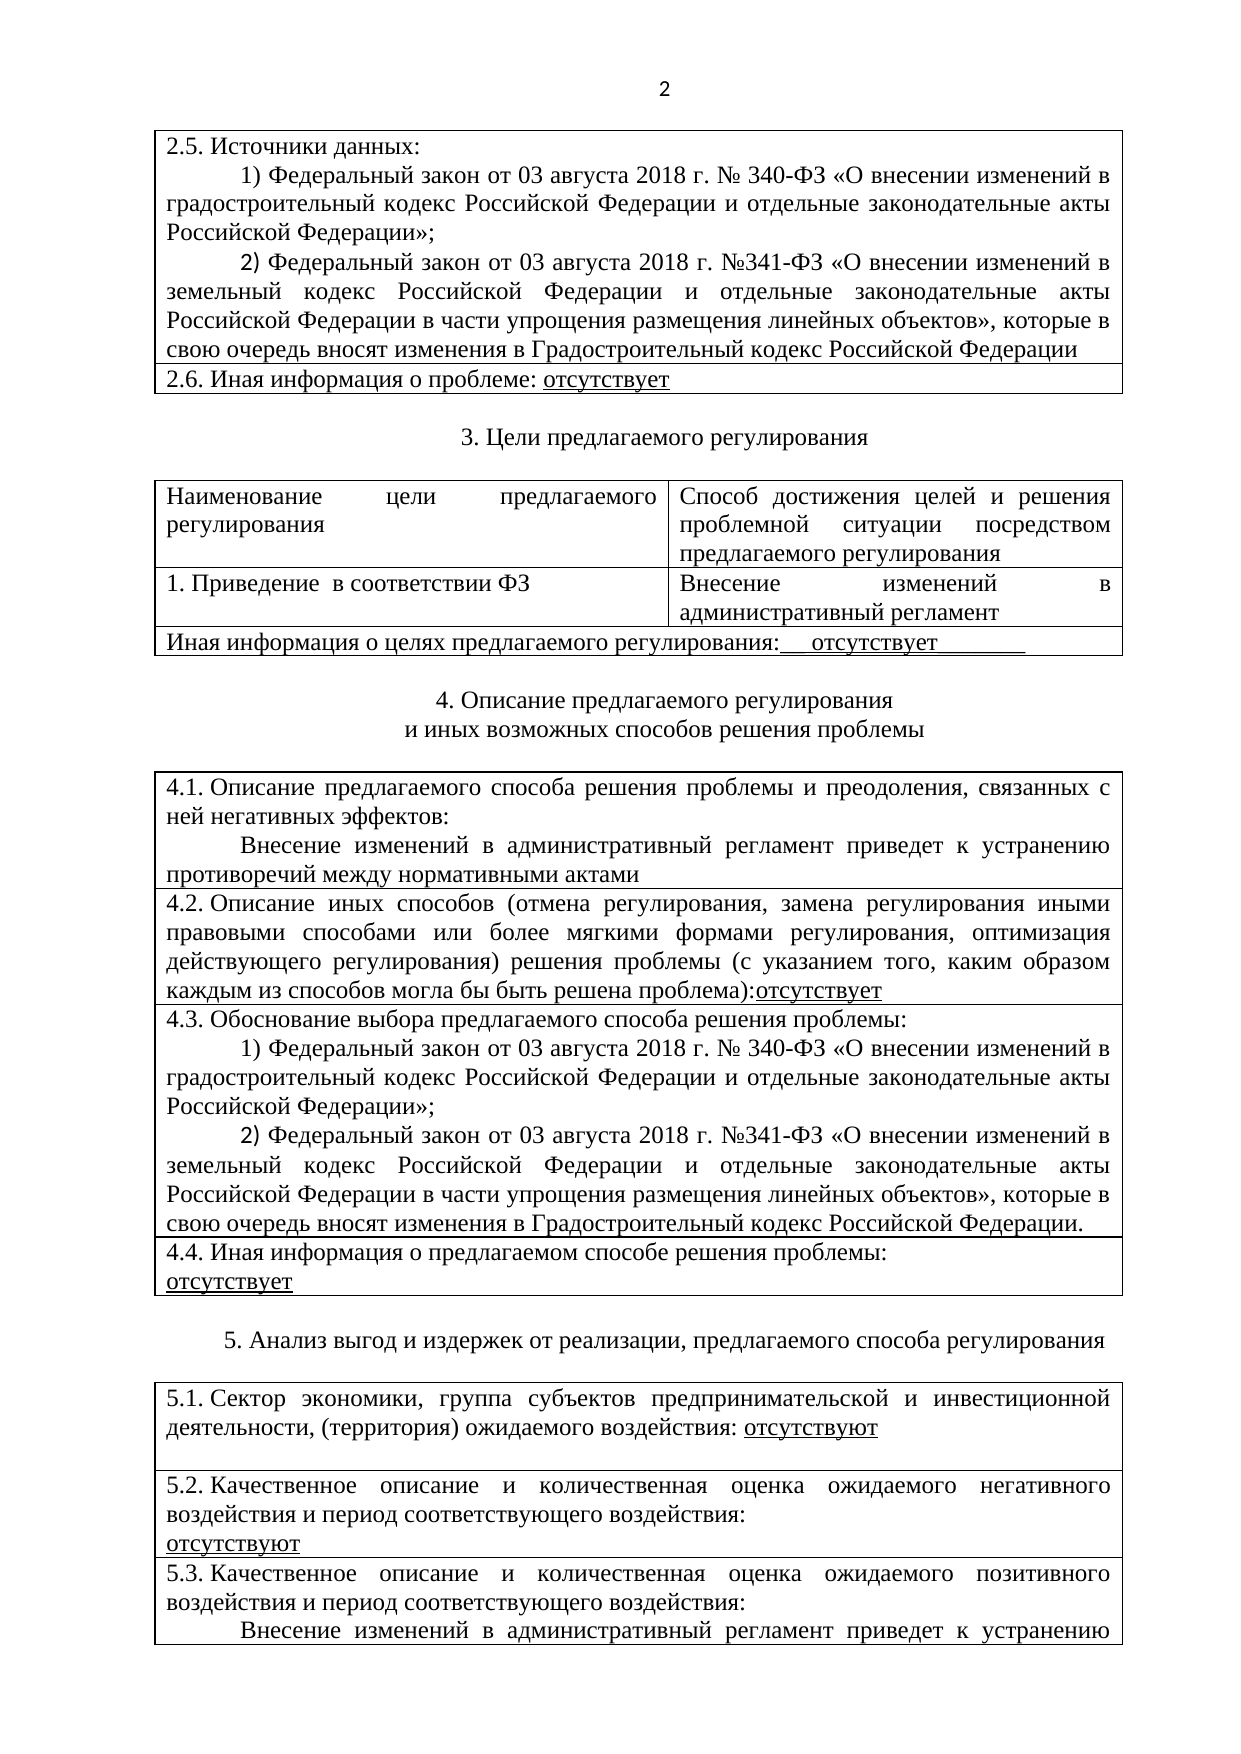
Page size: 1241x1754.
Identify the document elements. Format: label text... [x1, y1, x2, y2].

table_cell 5.2. Качественное описание и количественная оценка ожидаемого негативного воздействия и период соответствующего воздействия: отсутствуют [156, 1471, 1122, 1557]
text 4. Описание предлагаемого регулирования [177, 685, 1152, 714]
table_cell Внесение изменений в административный регламент [669, 568, 1122, 626]
table_cell 4.4. Иная информация о предлагаемом способе решения проблемы: отсутствует [156, 1238, 1122, 1295]
table_header 5.1. Сектор экономики, группа субъектов предпринимательской и инвестиционной деятельности, (территория) ожидаемого воздействия: отсутствуют [156, 1383, 1122, 1469]
text 3. Цели предлагаемого регулирования [177, 422, 1152, 451]
table_cell 2.5. Источники данных: 1) Федеральный закон от 03 августа 2018 г. № 340-ФЗ «О внесении изменений в градостроительный кодекс Российской Федерации и отдельные законодательные акты Российской Федерации»; 2) Федеральный закон от 03 августа 2018 г. №341-ФЗ «О внесении изменений в земельный кодекс Российской Федерации и отдельные законодательные акты Российской Федерации в части упрощения размещения линейных объектов», которые в свою очередь вносят изменения в Градостроительный кодекс Российской Федерации [156, 131, 1122, 363]
text и иных возможных способов решения проблемы [177, 714, 1152, 743]
table_cell 1. Приведение в соответствии ФЗ [156, 568, 668, 626]
table_cell 4.2. Описание иных способов (отмена регулирования, замена регулирования иными правовыми способами или более мягкими формами регулирования, оптимизация действующего регулирования) решения проблемы (с указанием того, каким образом каждым из способов могла бы быть решена проблема):отсутствует [156, 889, 1122, 1003]
table_header Наименование цели предлагаемого регулирования [156, 481, 668, 567]
table_header 4.1. Описание предлагаемого способа решения проблемы и преодоления, связанных с ней негативных эффектов: Внесение изменений в административный регламент приведет к устранению противоречий между нормативными актами [156, 773, 1122, 887]
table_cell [156, 1558, 1122, 1644]
table_cell 2.6. Иная информация о проблеме: отсутствует [156, 364, 1122, 392]
table_cell 4.3. Обоснование выбора предлагаемого способа решения проблемы: 1) Федеральный закон от 03 августа 2018 г. № 340-ФЗ «О внесении изменений в градостроительный кодекс Российской Федерации и отдельные законодательные акты Российской Федерации»; 2) Федеральный закон от 03 августа 2018 г. №341-ФЗ «О внесении изменений в земельный кодекс Российской Федерации и отдельные законодательные акты Российской Федерации в части упрощения размещения линейных объектов», которые в свою очередь вносят изменения в Градостроительный кодекс Российской Федерации. [156, 1005, 1122, 1236]
table_cell Иная информация о целях предлагаемого регулирования:__ отсутствует_______ [156, 627, 1122, 655]
table_header Способ достижения целей и решения проблемной ситуации посредством предлагаемого регулирования [669, 481, 1122, 567]
text 5. Анализ выгод и издержек от реализации, предлагаемого способа регулирования [177, 1325, 1152, 1353]
